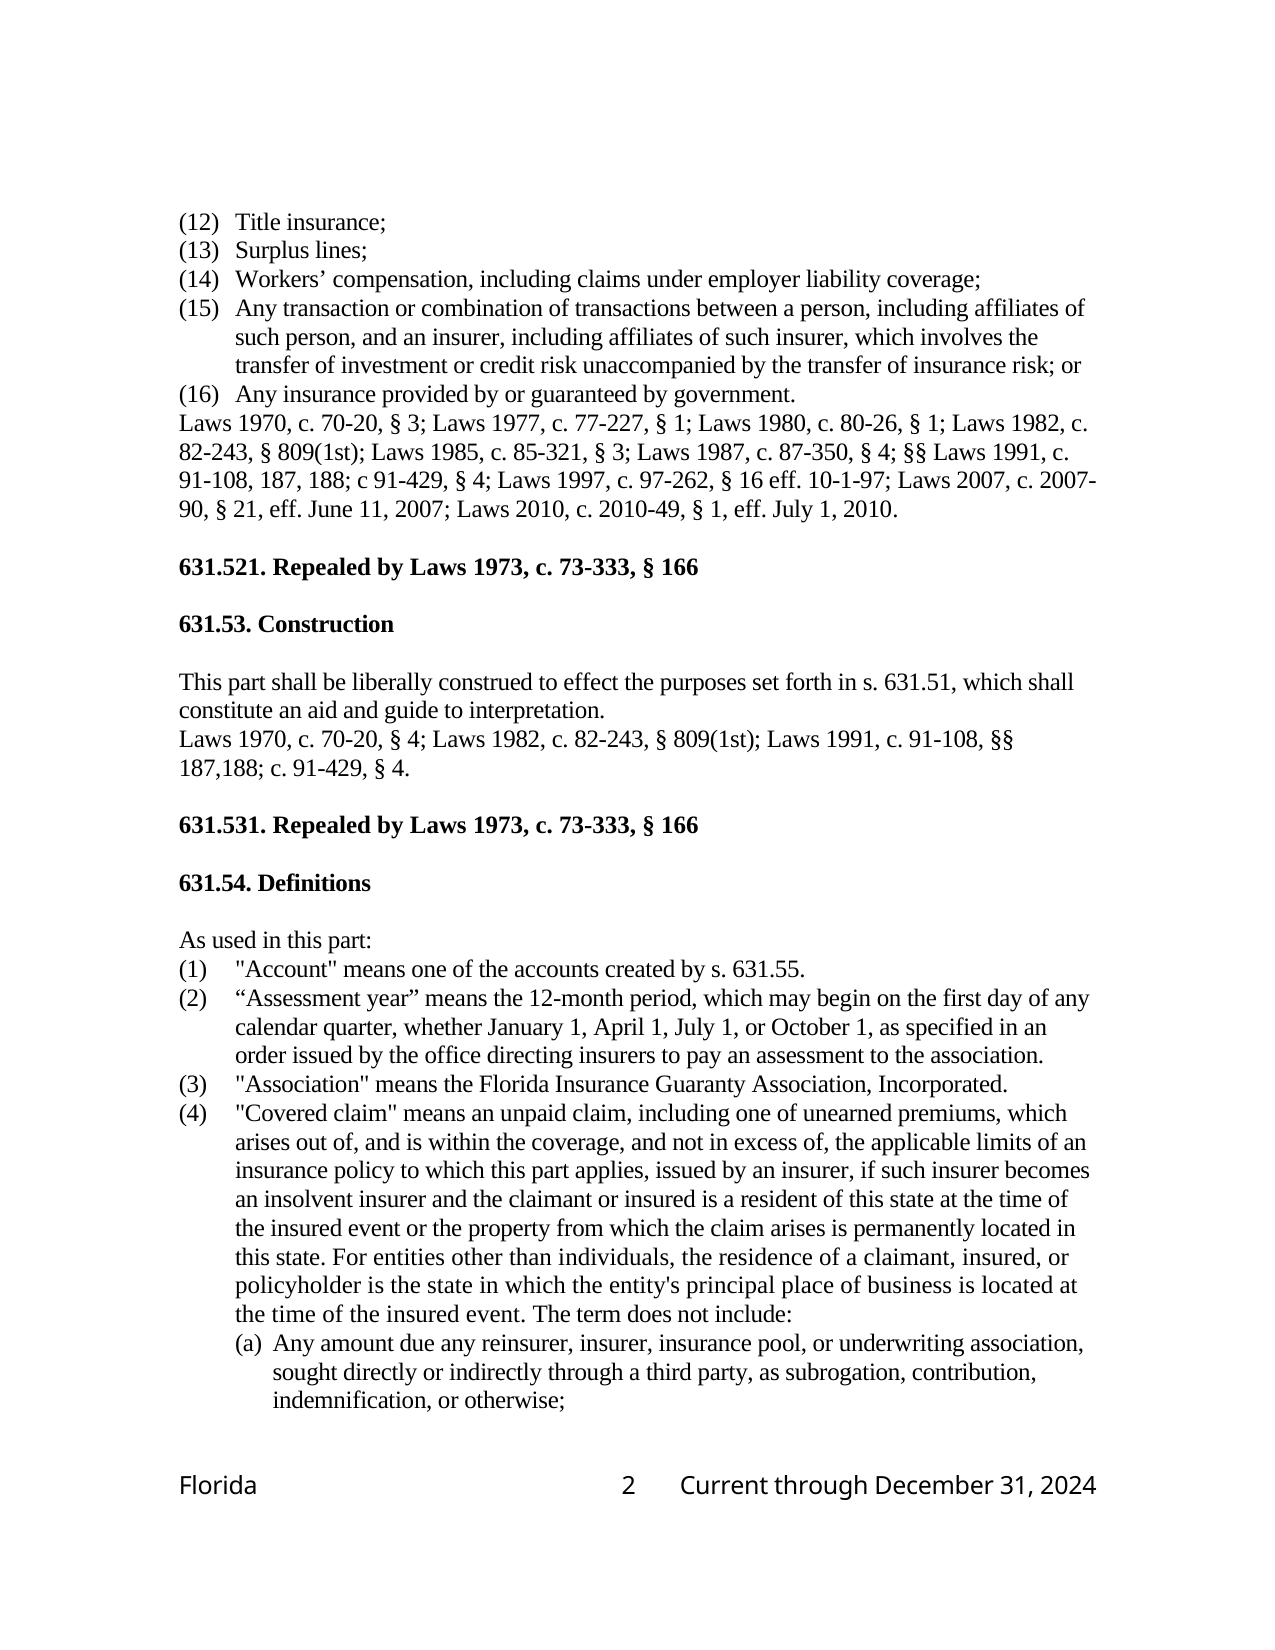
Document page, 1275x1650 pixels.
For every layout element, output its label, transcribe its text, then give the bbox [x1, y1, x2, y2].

text Laws 1970, c. 70-20, § 4; Laws 1982, c. 82-243, § 809(1st); Laws 1991, c. 91-108, §§ 187,188; c. 91-429, § 4. [178, 724, 1097, 782]
list Title insurance; [178, 207, 1097, 235]
text 631.53. Construction [178, 609, 1097, 638]
list Workers’ compensation, including claims under employer liability coverage; [178, 264, 1097, 293]
list Any transaction or combination of transactions between a person, including affiliates of such person, and an insurer, including affiliates of such insurer, which involves the transfer of investment or credit risk unaccompanied by the transfer of insurance risk; or [178, 293, 1097, 379]
list "Association" means the Florida Insurance Guaranty Association, Incorporated. [178, 1069, 1097, 1098]
text Laws 1970, c. 70-20, § 3; Laws 1977, c. 77-227, § 1; Laws 1980, c. 80-26, § 1; Laws 1982, c. 82-243, § 809(1st); Laws 1985, c. 85-321, § 3; Laws 1987, c. 87-350, § 4; §§ Laws 1991, c. 91-108, 187, 188; c 91-429, § 4; Laws 1997, c. 97-262, § 16 eff. 10-1-97; Laws 2007, c. 2007-90, § 21, eff. June 11, 2007; Laws 2010, c. 2010-49, § 1, eff. July 1, 2010. [178, 408, 1097, 523]
list Any insurance provided by or guaranteed by government. [178, 379, 1097, 408]
list Surplus lines; [178, 235, 1097, 264]
list "Covered claim" means an unpaid claim, including one of unearned premiums, which arises out of, and is within the coverage, and not in excess of, the applicable limits of an insurance policy to which this part applies, issued by an insurer, if such insurer becomes an insolvent insurer and the claimant or insured is a resident of this state at the time of the insured event or the property from which the claim arises is permanently located in this state. For entities other than individuals, the residence of a claimant, insured, or policyholder is the state in which the entity's principal place of business is located at the time of the insured event. The term does not include: [178, 1098, 1097, 1328]
text 631.54. Definitions [178, 868, 1097, 897]
list "Account" means one of the accounts created by s. 631.55. [178, 954, 1097, 983]
text 631.521. Repealed by Laws 1973, c. 73-333, § 166 [178, 552, 1097, 580]
text As used in this part: [178, 925, 1097, 954]
text 631.531. Repealed by Laws 1973, c. 73-333, § 166 [178, 810, 1097, 839]
list “Assessment year” means the 12-month period, which may begin on the first day of any calendar quarter, whether January 1, April 1, July 1, or October 1, as specified in an order issued by the office directing insurers to pay an assessment to the association. [178, 983, 1097, 1069]
list Any amount due any reinsurer, insurer, insurance pool, or underwriting association, sought directly or indirectly through a third party, as subrogation, contribution, indemnification, or otherwise; [235, 1328, 1097, 1414]
text This part shall be liberally construed to effect the purposes set forth in s. 631.51, which shall constitute an aid and guide to interpretation. [178, 667, 1097, 724]
